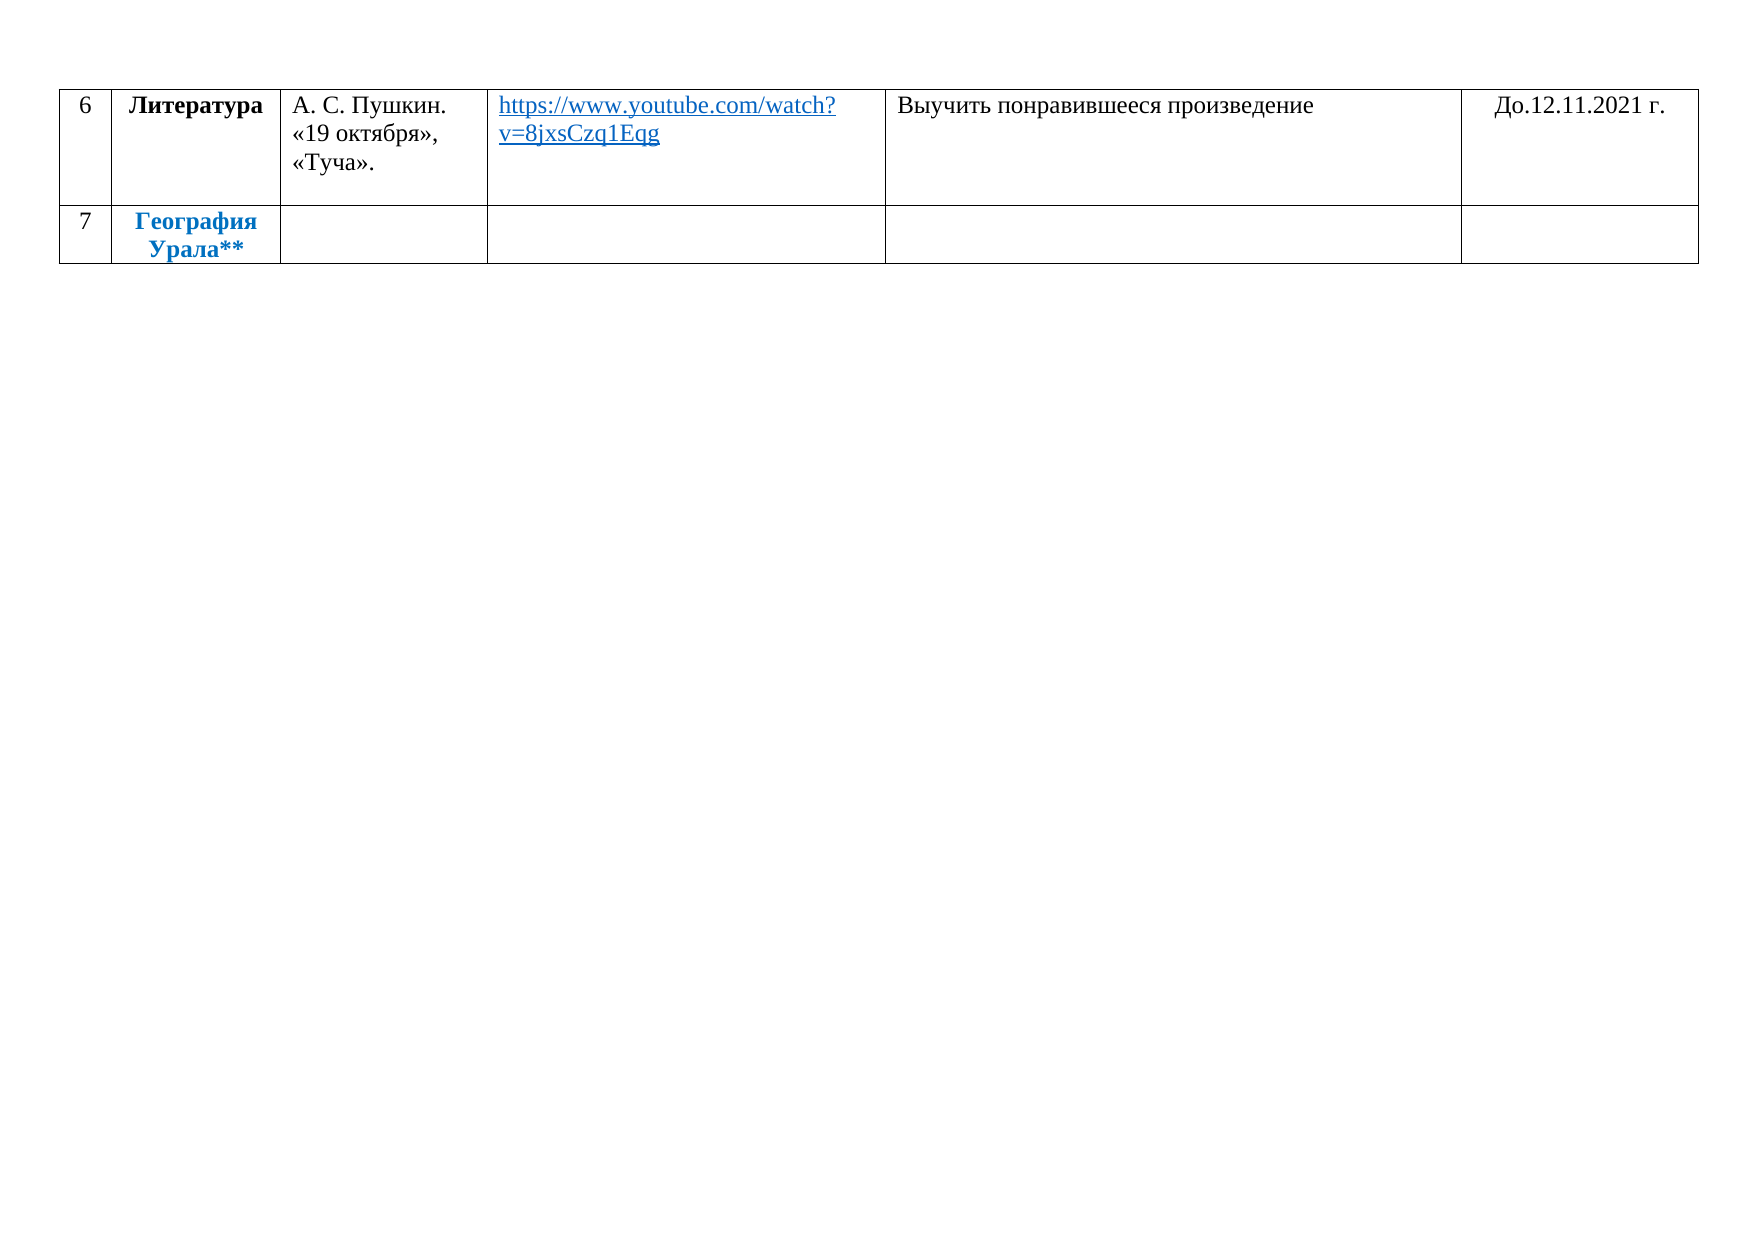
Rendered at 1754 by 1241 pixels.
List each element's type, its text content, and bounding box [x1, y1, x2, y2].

table_cell https://www.youtube.com/watch?v=8jxsCzq1Eqg [488, 90, 885, 205]
table_cell [488, 206, 885, 263]
table_cell А. С. Пушкин. «19 октября», «Туча». [281, 90, 487, 205]
table_cell 7 [60, 206, 111, 263]
table_cell До.12.11.2021 г. [1462, 90, 1698, 205]
table_cell Выучить понравившееся произведение [886, 90, 1461, 205]
table_cell География Урала** [112, 206, 280, 263]
table_cell 6 [60, 90, 111, 205]
table_cell [281, 206, 487, 263]
table_cell [1462, 206, 1698, 263]
table_cell [886, 206, 1461, 263]
table_cell Литература [112, 90, 280, 205]
